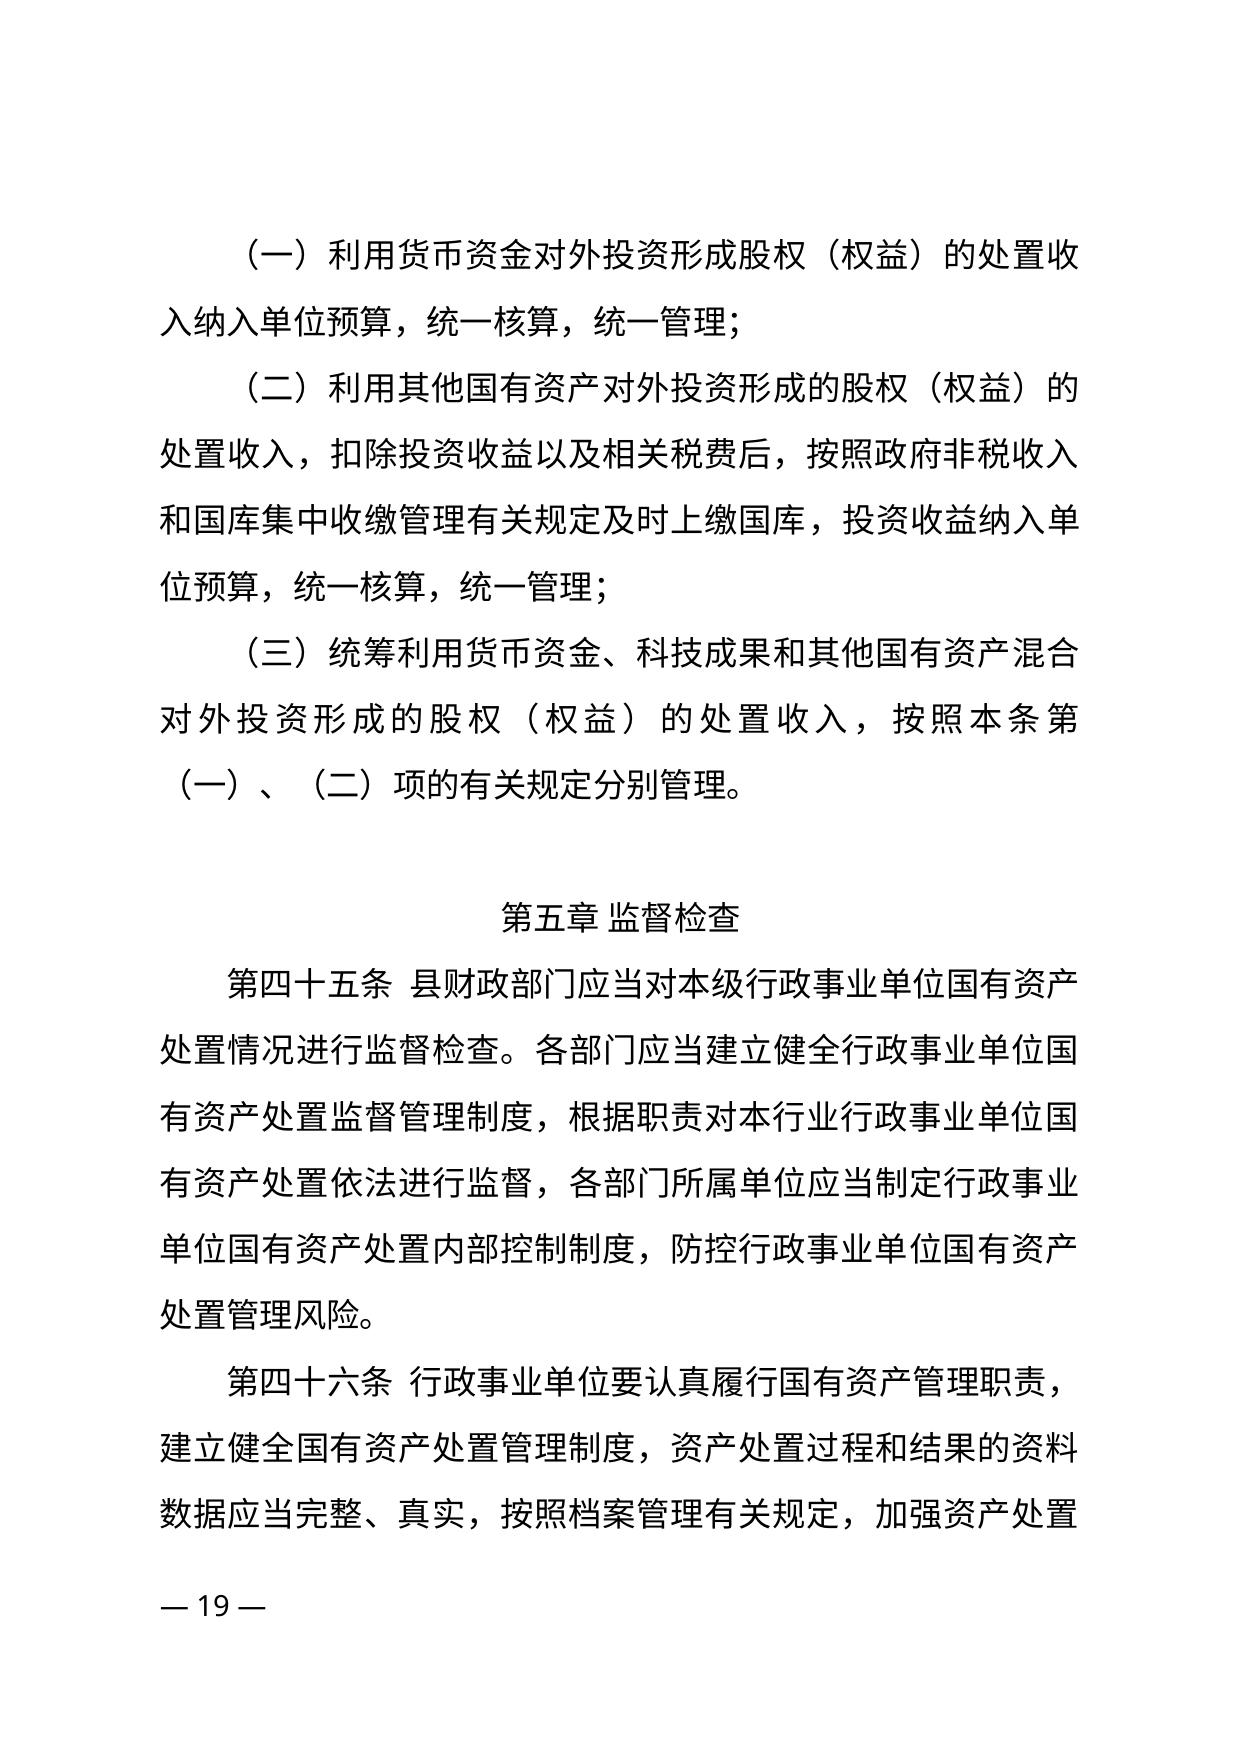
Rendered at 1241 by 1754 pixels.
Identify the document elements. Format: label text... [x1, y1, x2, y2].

text 第五章 监督检查 [159, 883, 1081, 949]
text （三）统筹利用货币资金、科技成果和其他国有资产混合对外投资形成的股权（权益）的处置收入，按照本条第（一）、（二）项的有关规定分别管理。 [159, 618, 1081, 817]
text （一）利用货币资金对外投资形成股权（权益）的处置收入纳入单位预算，统一核算，统一管理； [159, 220, 1081, 353]
text （二）利用其他国有资产对外投资形成的股权（权益）的处置收入，扣除投资收益以及相关税费后，按照政府非税收入和国库集中收缴管理有关规定及时上缴国库，投资收益纳入单位预算，统一核算，统一管理； [159, 353, 1081, 618]
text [159, 1347, 1081, 1545]
text 第四十五条 县财政部门应当对本级行政事业单位国有资产处置情况进行监督检查。各部门应当建立健全行政事业单位国有资产处置监督管理制度，根据职责对本行业行政事业单位国有资产处置依法进行监督，各部门所属单位应当制定行政事业单位国有资产处置内部控制制度，防控行政事业单位国有资产处置管理风险。 [159, 949, 1081, 1347]
